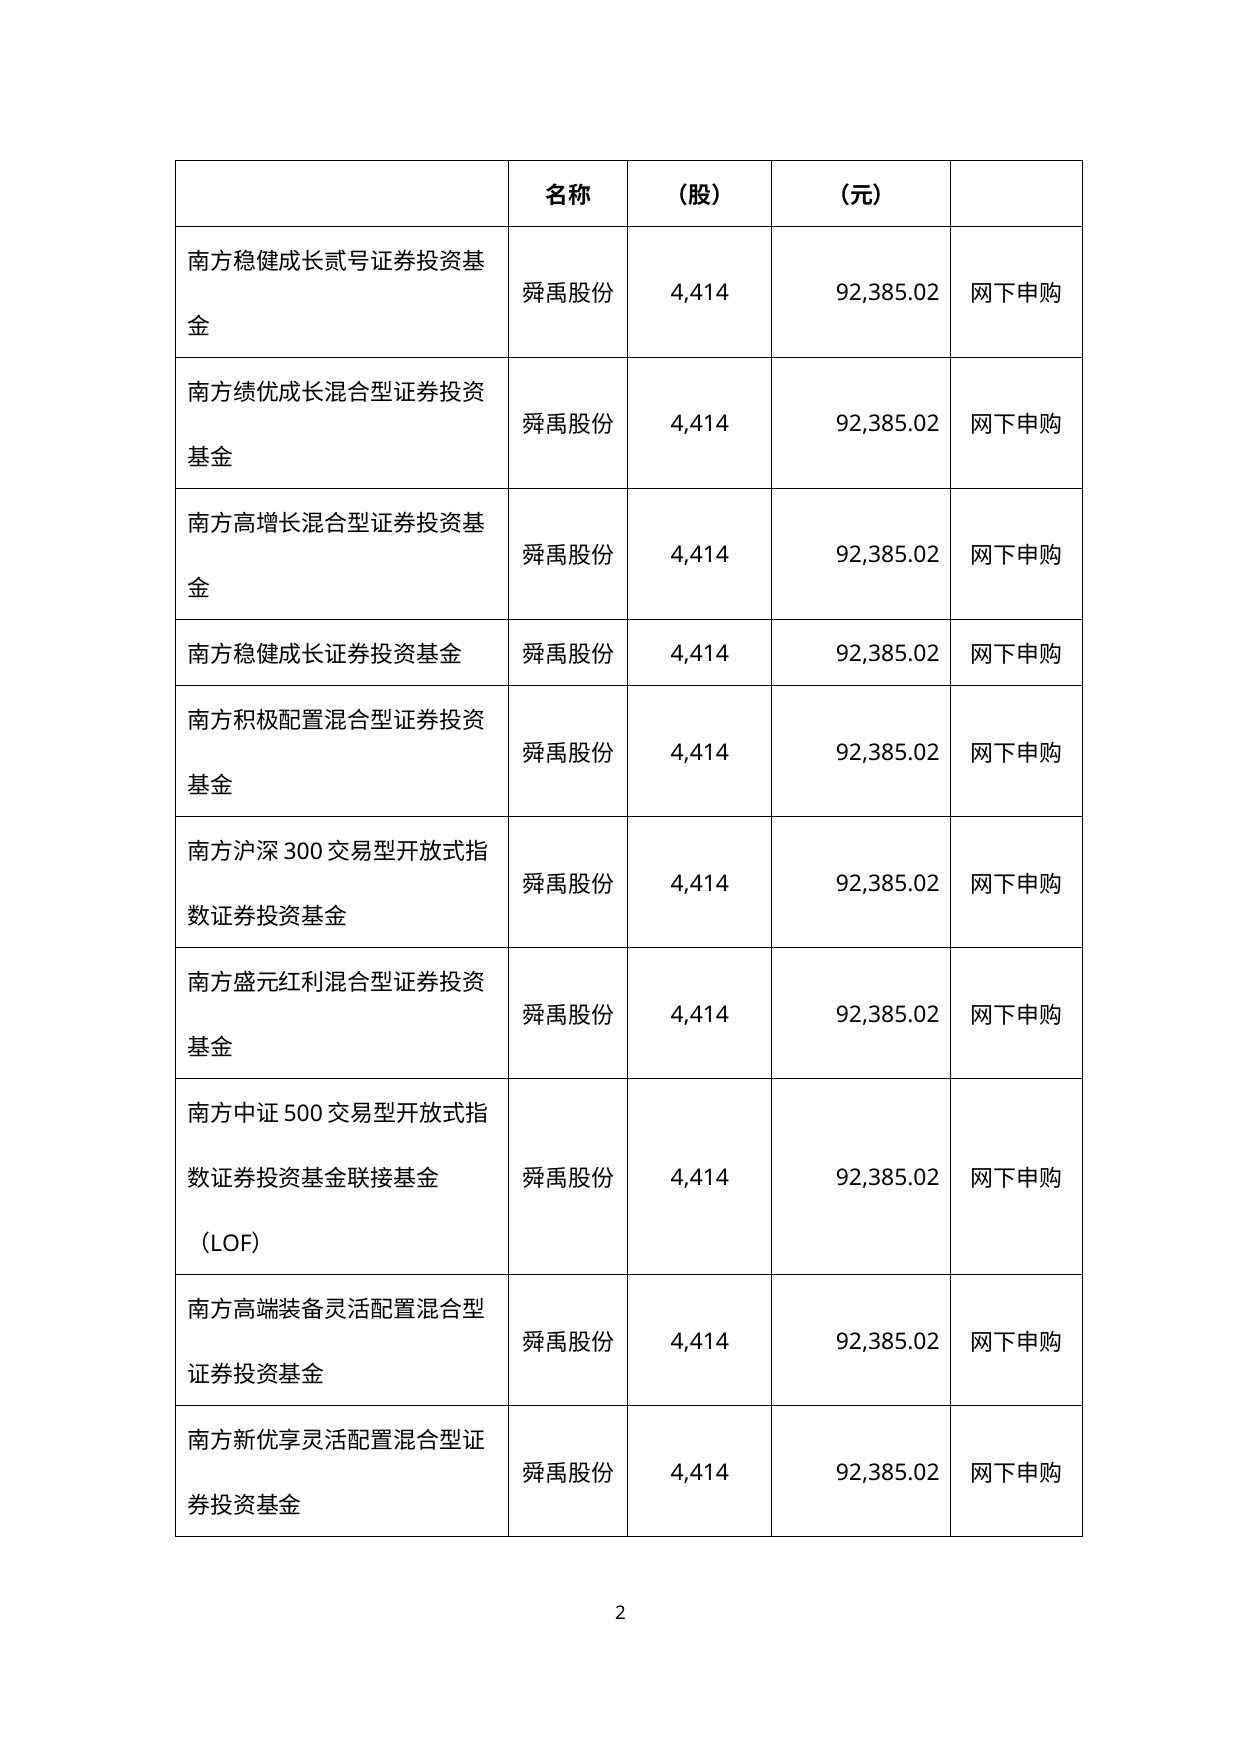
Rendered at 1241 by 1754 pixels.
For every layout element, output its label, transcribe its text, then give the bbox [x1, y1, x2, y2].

table_cell 网下申购 [951, 817, 1082, 947]
table_cell 92,385.02 [772, 948, 950, 1078]
table_cell 4,414 [628, 686, 771, 816]
table_cell 舜禹股份 [509, 227, 627, 357]
table_cell 92,385.02 [772, 227, 950, 357]
table_cell 92,385.02 [772, 817, 950, 947]
table_cell 南方新优享灵活配置混合型证券投资基金 [176, 1406, 508, 1536]
table_cell 网下申购 [951, 1275, 1082, 1405]
table_header 获配金额（元） [772, 161, 950, 226]
table_header 获配证券名称 [509, 161, 627, 226]
table_cell 舜禹股份 [509, 1406, 627, 1536]
table_cell 舜禹股份 [509, 1275, 627, 1405]
table_cell 舜禹股份 [509, 686, 627, 816]
table_header 基金名称 [176, 161, 508, 226]
table_cell 南方高端装备灵活配置混合型证券投资基金 [176, 1275, 508, 1405]
table_cell 南方稳健成长证券投资基金 [176, 620, 508, 685]
table_cell 4,414 [628, 1079, 771, 1274]
table_cell 92,385.02 [772, 1406, 950, 1536]
table_cell 4,414 [628, 358, 771, 488]
table_cell 92,385.02 [772, 686, 950, 816]
table_cell 网下申购 [951, 489, 1082, 619]
table_cell 南方沪深300交易型开放式指数证券投资基金 [176, 817, 508, 947]
table_cell 网下申购 [951, 358, 1082, 488]
table_cell 网下申购 [951, 1406, 1082, 1536]
table_cell 92,385.02 [772, 489, 950, 619]
table_cell 南方高增长混合型证券投资基金 [176, 489, 508, 619]
table_cell 南方绩优成长混合型证券投资基金 [176, 358, 508, 488]
table_cell 92,385.02 [772, 358, 950, 488]
table_cell 网下申购 [951, 686, 1082, 816]
table_cell 4,414 [628, 1406, 771, 1536]
table_cell 舜禹股份 [509, 620, 627, 685]
table_cell 网下申购 [951, 620, 1082, 685]
table_cell 南方稳健成长贰号证券投资基金 [176, 227, 508, 357]
table_cell 4,414 [628, 948, 771, 1078]
table_cell 南方中证500交易型开放式指数证券投资基金联接基金（LOF） [176, 1079, 508, 1274]
table_cell 舜禹股份 [509, 489, 627, 619]
table_cell 网下申购 [951, 227, 1082, 357]
table_cell 4,414 [628, 1275, 771, 1405]
table_cell 网下申购 [951, 1079, 1082, 1274]
table_header 获配数量（股） [628, 161, 771, 226]
table_cell 舜禹股份 [509, 948, 627, 1078]
table_cell 舜禹股份 [509, 358, 627, 488]
table_cell 网下申购 [951, 948, 1082, 1078]
table_cell 南方盛元红利混合型证券投资基金 [176, 948, 508, 1078]
table_cell 4,414 [628, 227, 771, 357]
table_cell 4,414 [628, 817, 771, 947]
table_header 投资类型 [951, 161, 1082, 226]
table_cell 4,414 [628, 489, 771, 619]
table_cell 舜禹股份 [509, 1079, 627, 1274]
table_cell 4,414 [628, 620, 771, 685]
table_cell 92,385.02 [772, 1079, 950, 1274]
table_cell 南方积极配置混合型证券投资基金 [176, 686, 508, 816]
table_cell 舜禹股份 [509, 817, 627, 947]
table_cell 92,385.02 [772, 620, 950, 685]
table_cell 92,385.02 [772, 1275, 950, 1405]
